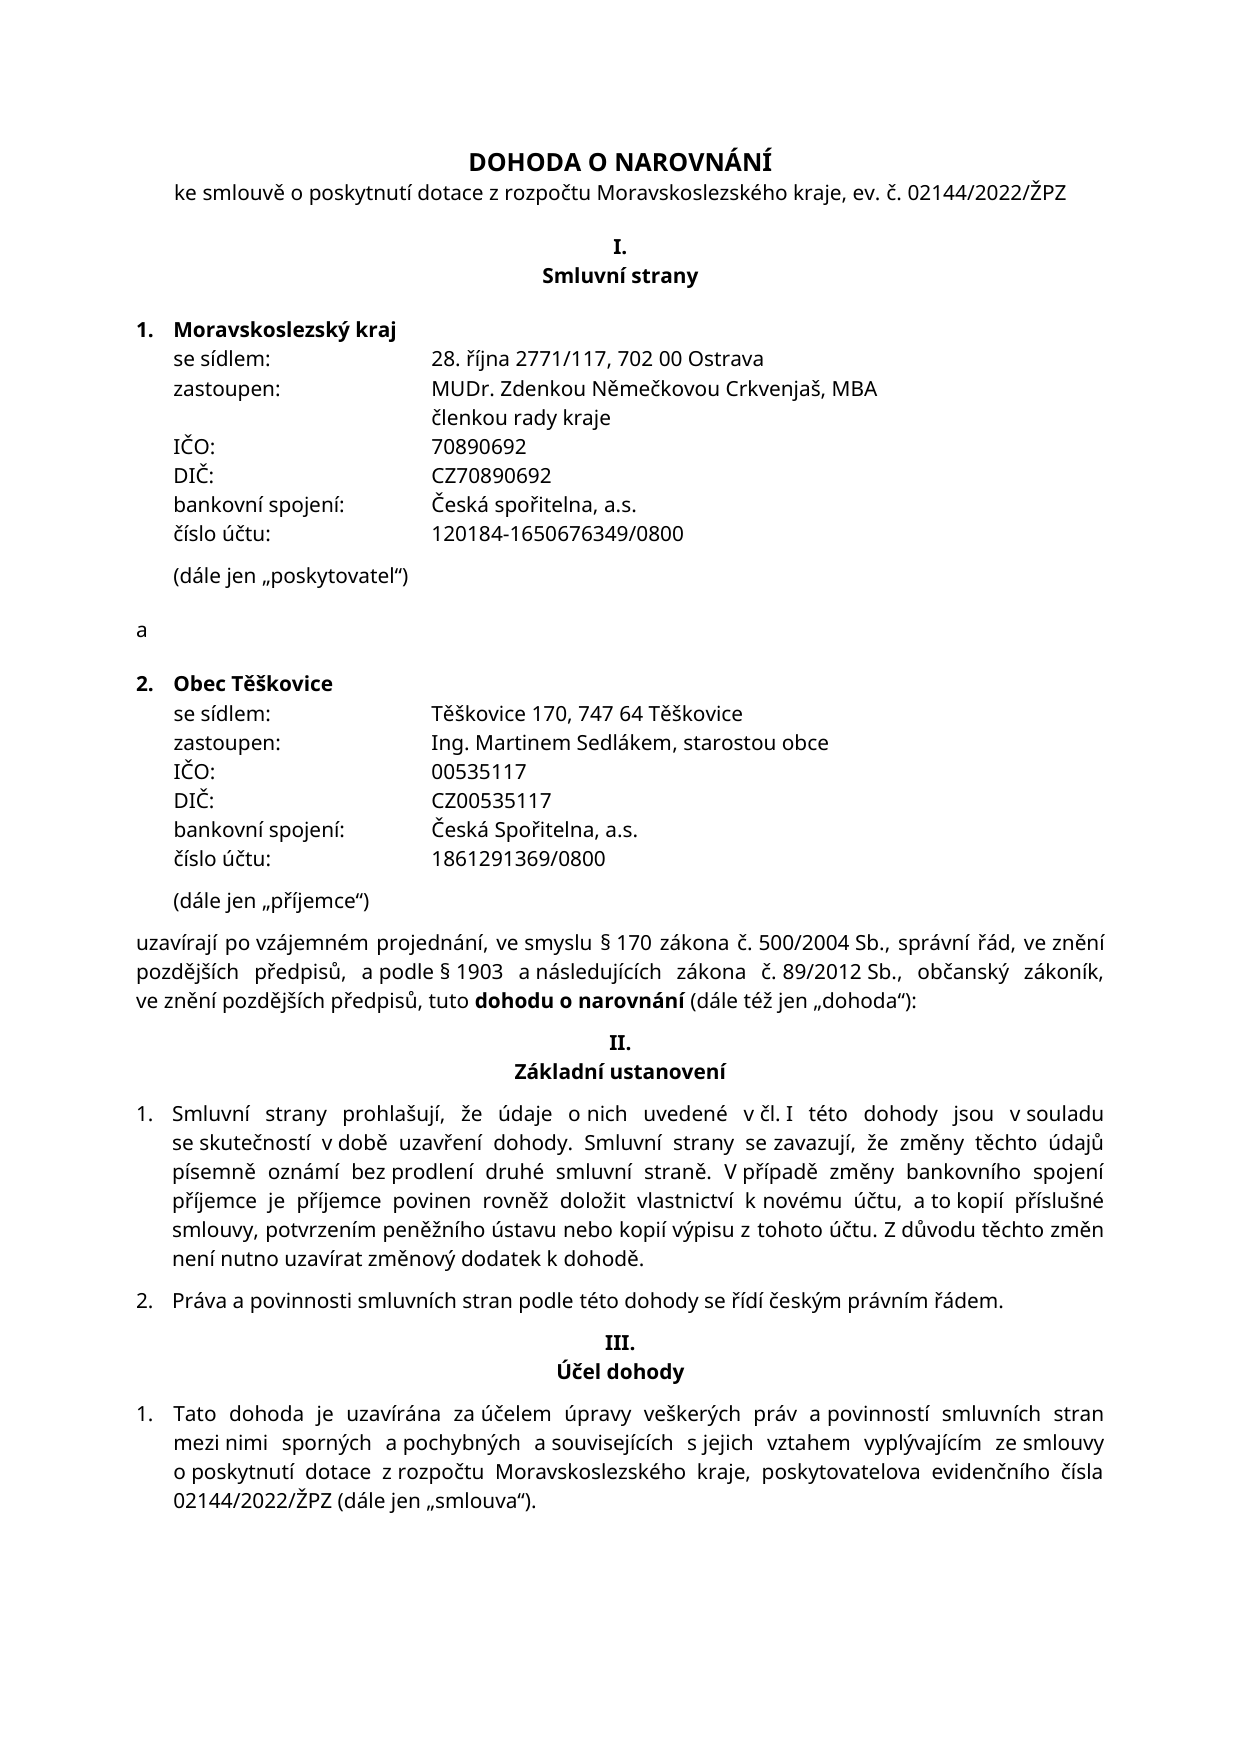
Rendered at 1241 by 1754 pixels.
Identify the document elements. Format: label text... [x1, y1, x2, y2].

subtitle Smluvní strany [136, 260, 1104, 289]
text ke smlouvě o poskytnutí dotace z rozpočtu Moravskoslezského kraje, ev. č. 02144/2022/ŽPZ [136, 177, 1104, 206]
text DIČ: CZ00535117 [173, 785, 1104, 814]
subtitle Základní ustanovení [136, 1056, 1104, 1085]
text číslo účtu: 1861291369/0800 [173, 843, 1104, 873]
text bankovní spojení: Česká Spořitelna, a.s. [173, 814, 1104, 843]
list Moravskoslezský kraj [136, 314, 1104, 343]
subtitle Účel dohody [136, 1356, 1104, 1385]
list Smluvní strany prohlašují, že údaje o nich uvedené v čl. I této dohody jsou v souladu se skutečností v době uzavření dohody. Smluvní strany se zavazují, že změny těchto údajů písemně oznámí bez prodlení druhé smluvní straně. V případě změny bankovního spojení příjemce je příjemce povinen rovněž doložit vlastnictví k novému účtu, a to kopií příslušné smlouvy, potvrzením peněžního ústavu nebo kopií výpisu z tohoto účtu. Z důvodu těchto změn není nutno uzavírat změnový dodatek k dohodě. [136, 1098, 1104, 1273]
text členkou rady kraje [136, 402, 1104, 431]
text DIČ: CZ70890692 [136, 460, 1104, 489]
text číslo účtu: 120184-1650676349/0800 [136, 518, 1104, 548]
text se sídlem: Těškovice 170, 747 64 Těškovice [173, 698, 1104, 727]
text I. [136, 231, 1104, 260]
text uzavírají po vzájemném projednání, ve smyslu § 170 zákona č. 500/2004 Sb., správní řád, ve znění pozdějších předpisů, a podle § 1903 a následujících zákona č. 89/2012 Sb., občanský zákoník, ve znění pozdějších předpisů, tuto dohodu o narovnání (dále též jen „dohoda“): [136, 927, 1104, 1014]
text (dále jen „poskytovatel“) [136, 560, 1104, 589]
list Tato dohoda je uzavírána za účelem úpravy veškerých práv a povinností smluvních stran mezi nimi sporných a pochybných a souvisejících s jejich vztahem vyplývajícím ze smlouvy o poskytnutí dotace z rozpočtu Moravskoslezského kraje, poskytovatelova evidenčního čísla 02144/2022/ŽPZ (dále jen „smlouva“). [136, 1398, 1104, 1514]
list Práva a povinnosti smluvních stran podle této dohody se řídí českým právním řádem. [136, 1285, 1104, 1314]
list Obec Těškovice [136, 668, 1104, 698]
text zastoupen: Ing. Martinem Sedlákem, starostou obce [173, 727, 1104, 756]
text II. [136, 1027, 1104, 1056]
text se sídlem: 28. října 2771/117, 702 00 Ostrava [136, 343, 1104, 373]
text III. [136, 1327, 1104, 1356]
text bankovní spojení: Česká spořitelna, a.s. [136, 489, 1104, 518]
title DOHODA O NAROVNÁNÍ [136, 148, 1104, 177]
text IČO: 00535117 [173, 756, 1104, 785]
text zastoupen: MUDr. Zdenkou Němečkovou Crkvenjaš, MBA [136, 373, 1104, 402]
text a [136, 614, 1104, 643]
text IČO: 70890692 [136, 431, 1104, 460]
text (dále jen „příjemce“) [173, 885, 1104, 914]
